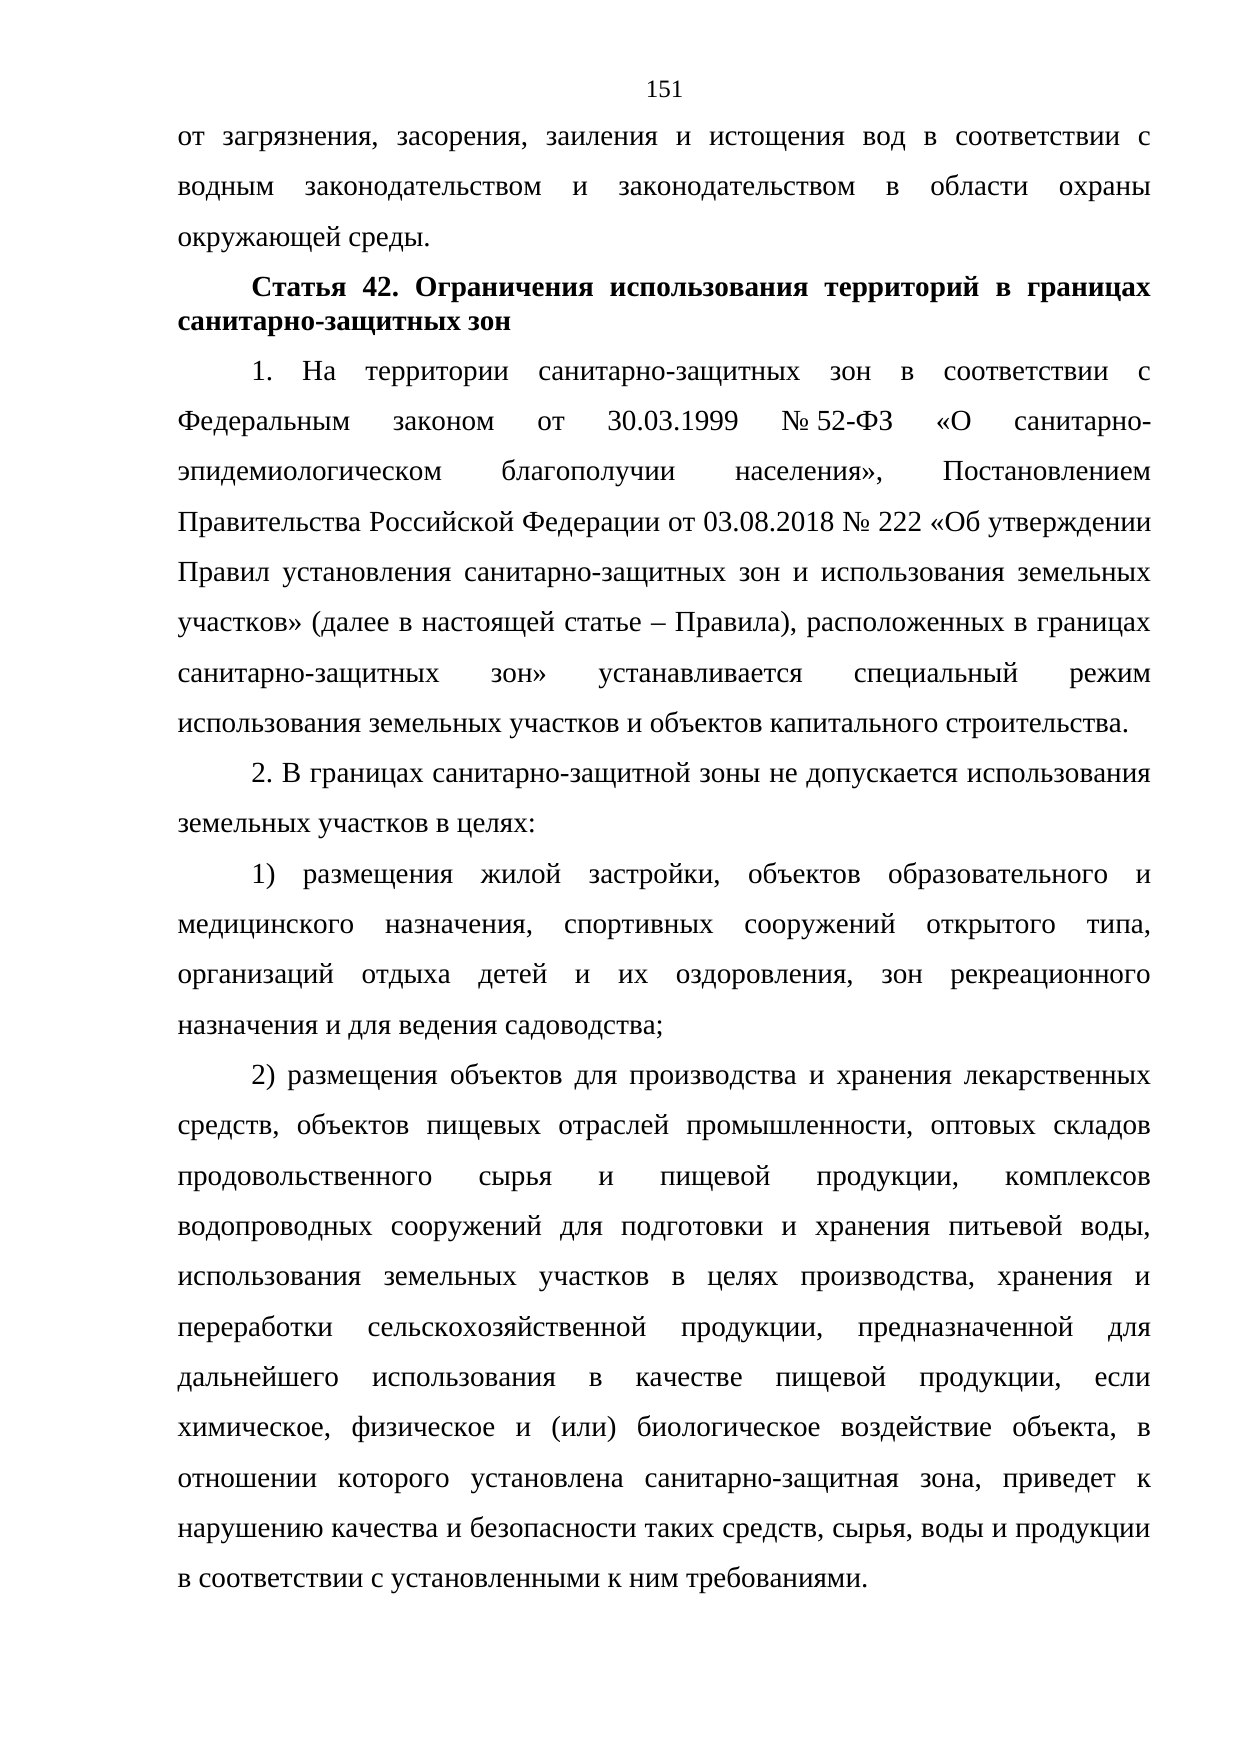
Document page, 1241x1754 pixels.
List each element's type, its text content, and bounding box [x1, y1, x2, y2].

text 2) размещения объектов для производства и хранения лекарственных средств, объектов пищевых отраслей промышленности, оптовых складов продовольственного сырья и пищевой продукции, комплексов водопроводных сооружений для подготовки и хранения питьевой воды, использования земельных участков в целях производства, хранения и переработки сельскохозяйственной продукции, предназначенной для дальнейшего использования в качестве пищевой продукции, если химическое, физическое и (или) биологическое воздействие объекта, в отношении которого установлена санитарно-защитная зона, приведет к нарушению качества и безопасности таких средств, сырья, воды и продукции в соответствии с установленными к ним требованиями. [177, 1057, 1152, 1594]
text 1) размещения жилой застройки, объектов образовательного и медицинского назначения, спортивных сооружений открытого типа, организаций отдыха детей и их оздоровления, зон рекреационного назначения и для ведения садоводства; [177, 856, 1152, 1040]
text 1. На территории санитарно-защитных зон в соответствии с Федеральным законом от 30.03.1999 № 52-ФЗ «О санитарно-эпидемиологическом благополучии населения», Постановлением Правительства Российской Федерации от 03.08.2018 № 222 «Об утверждении Правил установления санитарно-защитных зон и использования земельных участков» (далее в настоящей статье – Правила), расположенных в границах санитарно-защитных зон» устанавливается специальный режим использования земельных участков и объектов капитального строительства. [177, 353, 1152, 738]
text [177, 118, 1152, 252]
text 2. В границах санитарно-защитной зоны не допускается использования земельных участков в целях: [177, 755, 1152, 839]
text Статья 42. Ограничения использования территорий в границах санитарно-защитных зон [177, 269, 1152, 336]
